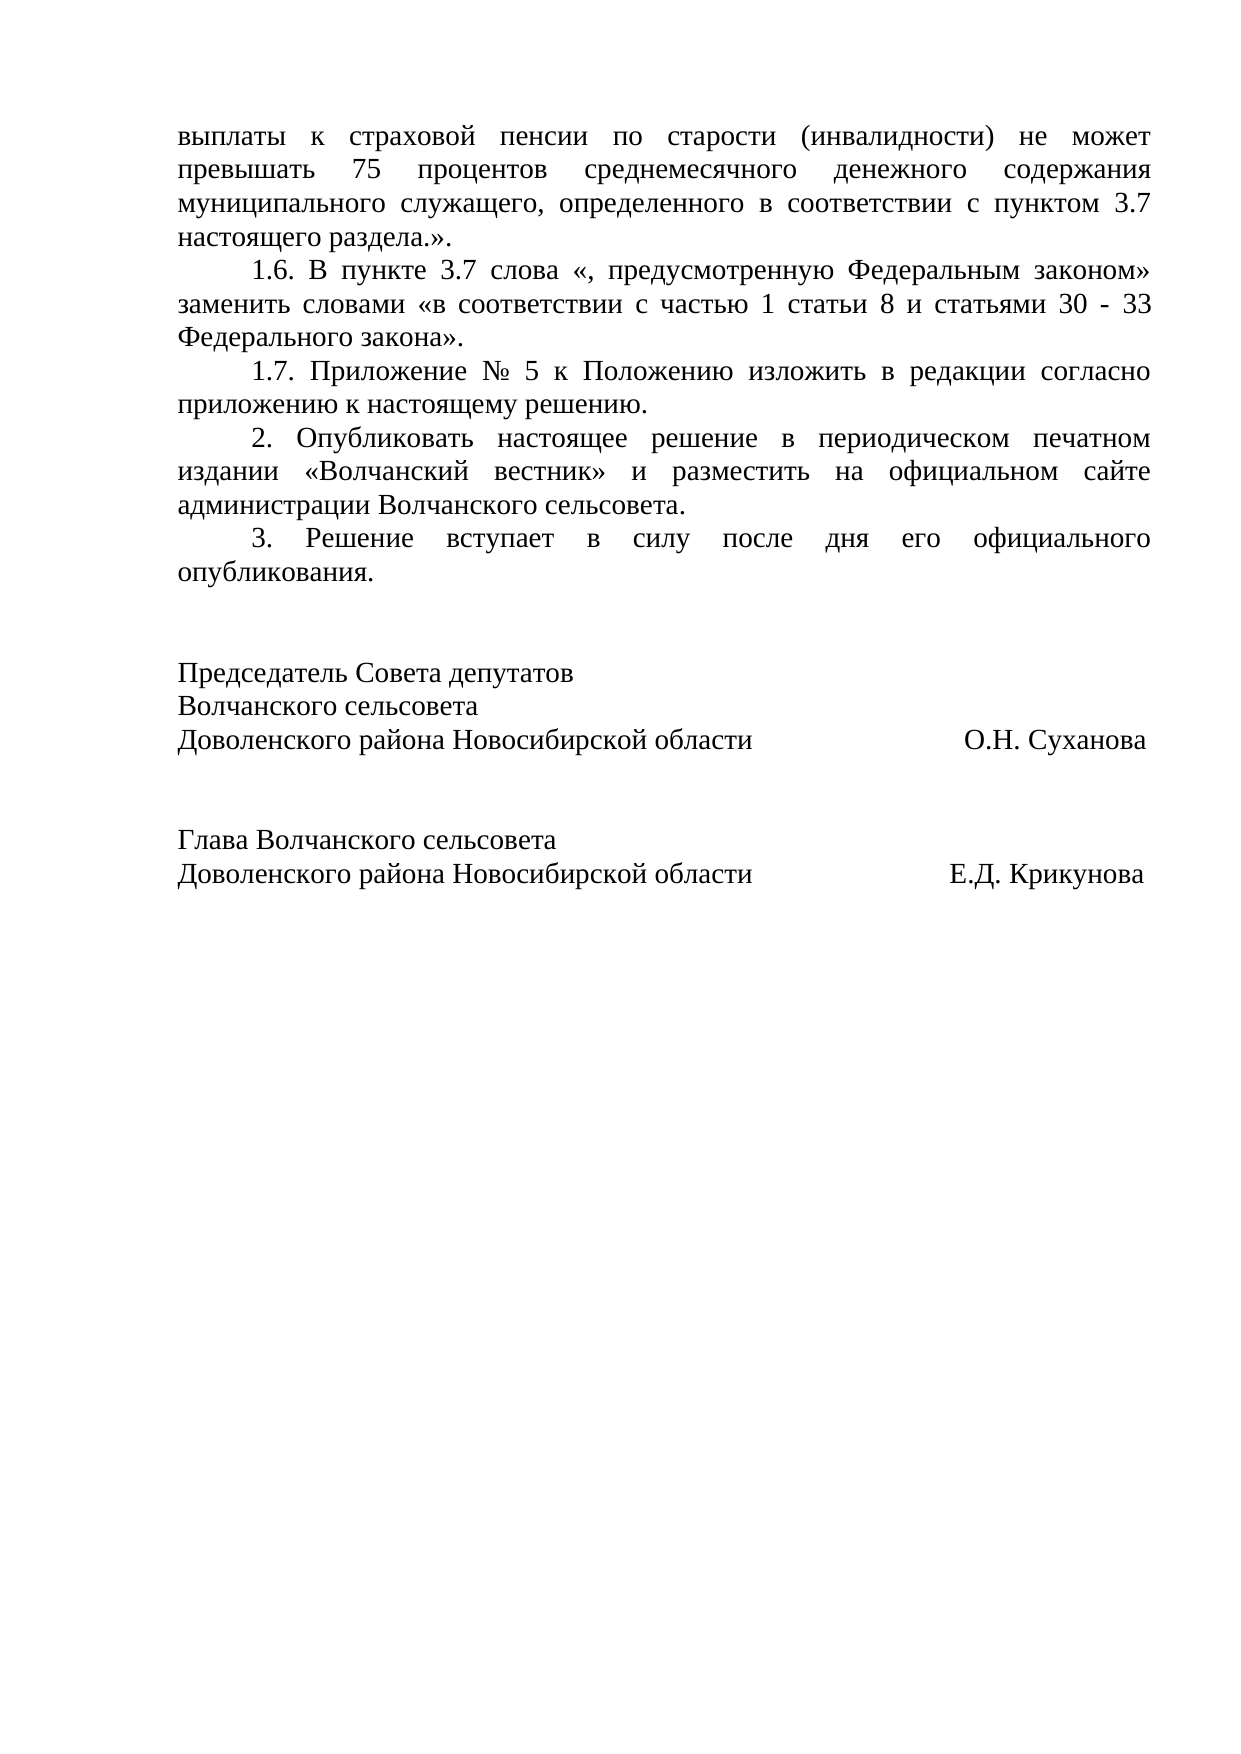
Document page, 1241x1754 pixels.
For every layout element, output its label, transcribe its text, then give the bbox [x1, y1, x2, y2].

text 2. Опубликовать настоящее решение в периодическом печатном издании «Волчанский вестник» и разместить на официальном сайте администрации Волчанского сельсовета. [177, 420, 1152, 521]
text Волчанского сельсовета [177, 688, 1152, 722]
text Председатель Совета депутатов [177, 655, 1152, 688]
text 3. Решение вступает в силу после дня его официального опубликования. [177, 521, 1152, 588]
text 1.7. Приложение № 5 к Положению изложить в редакции согласно приложению к настоящему решению. [177, 353, 1152, 420]
text Глава Волчанского сельсовета [177, 822, 1152, 856]
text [177, 118, 1152, 252]
text 1.6. В пункте 3.7 слова «, предусмотренную Федеральным законом» заменить словами «в соответствии с частью 1 статьи 8 и статьями 30 - 33 Федерального закона». [177, 252, 1152, 353]
text Доволенского района Новосибирской области Е.Д. Крикунова [177, 856, 1152, 889]
text Доволенского района Новосибирской области О.Н. Суханова [177, 722, 1152, 755]
